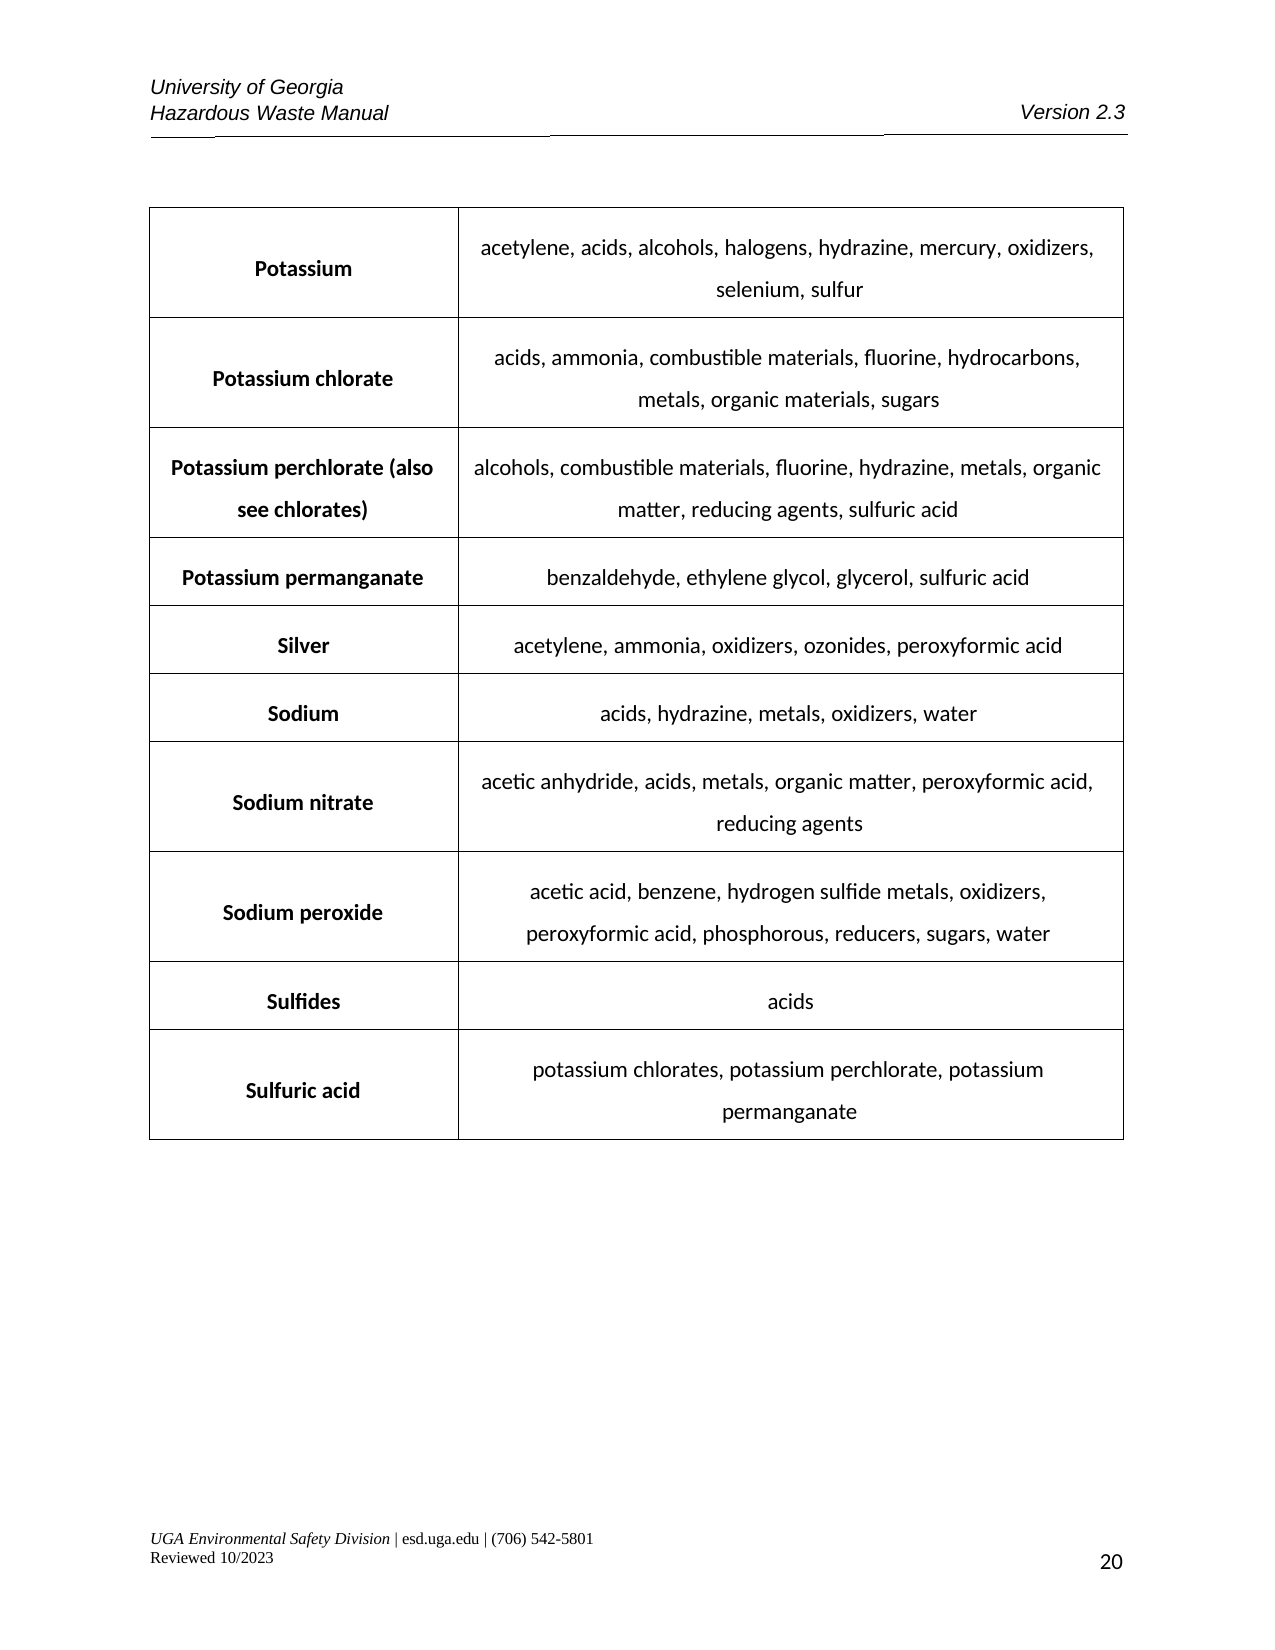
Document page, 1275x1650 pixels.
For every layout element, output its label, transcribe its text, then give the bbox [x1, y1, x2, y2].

table_cell Potassium chlorate [150, 318, 458, 427]
table_cell acetic acid, benzene, hydrogen sulfide metals, oxidizers, peroxyformic acid, phosphorous, reducers, sugars, water [459, 852, 1123, 961]
table_header acetylene, acids, alcohols, halogens, hydrazine, mercury, oxidizers, selenium, sulfur [459, 208, 1123, 317]
table_cell acids, ammonia, combustible materials, fluorine, hydrocarbons, metals, organic materials, sugars [459, 318, 1123, 427]
table_cell acetic anhydride, acids, metals, organic matter, peroxyformic acid, reducing agents [459, 742, 1123, 851]
table_cell Sulfuric acid [150, 1030, 458, 1139]
table_cell Sodium nitrate [150, 742, 458, 851]
table_cell Silver [150, 606, 458, 673]
table_cell Potassium perchlorate (also see chlorates) [150, 428, 458, 537]
table_cell potassium chlorates, potassium perchlorate, potassium permanganate [459, 1030, 1123, 1139]
table_cell alcohols, combustible materials, fluorine, hydrazine, metals, organic matter, reducing agents, sulfuric acid [459, 428, 1123, 537]
table_cell Potassium permanganate [150, 538, 458, 605]
table_cell acids [459, 962, 1123, 1029]
table_header Potassium [150, 208, 458, 317]
table_cell benzaldehyde, ethylene glycol, glycerol, sulfuric acid [459, 538, 1123, 605]
table_cell Sulfides [150, 962, 458, 1029]
table_cell acetylene, ammonia, oxidizers, ozonides, peroxyformic acid [459, 606, 1123, 673]
table_cell Sodium peroxide [150, 852, 458, 961]
table_cell Sodium [150, 674, 458, 741]
table_cell acids, hydrazine, metals, oxidizers, water [459, 674, 1123, 741]
